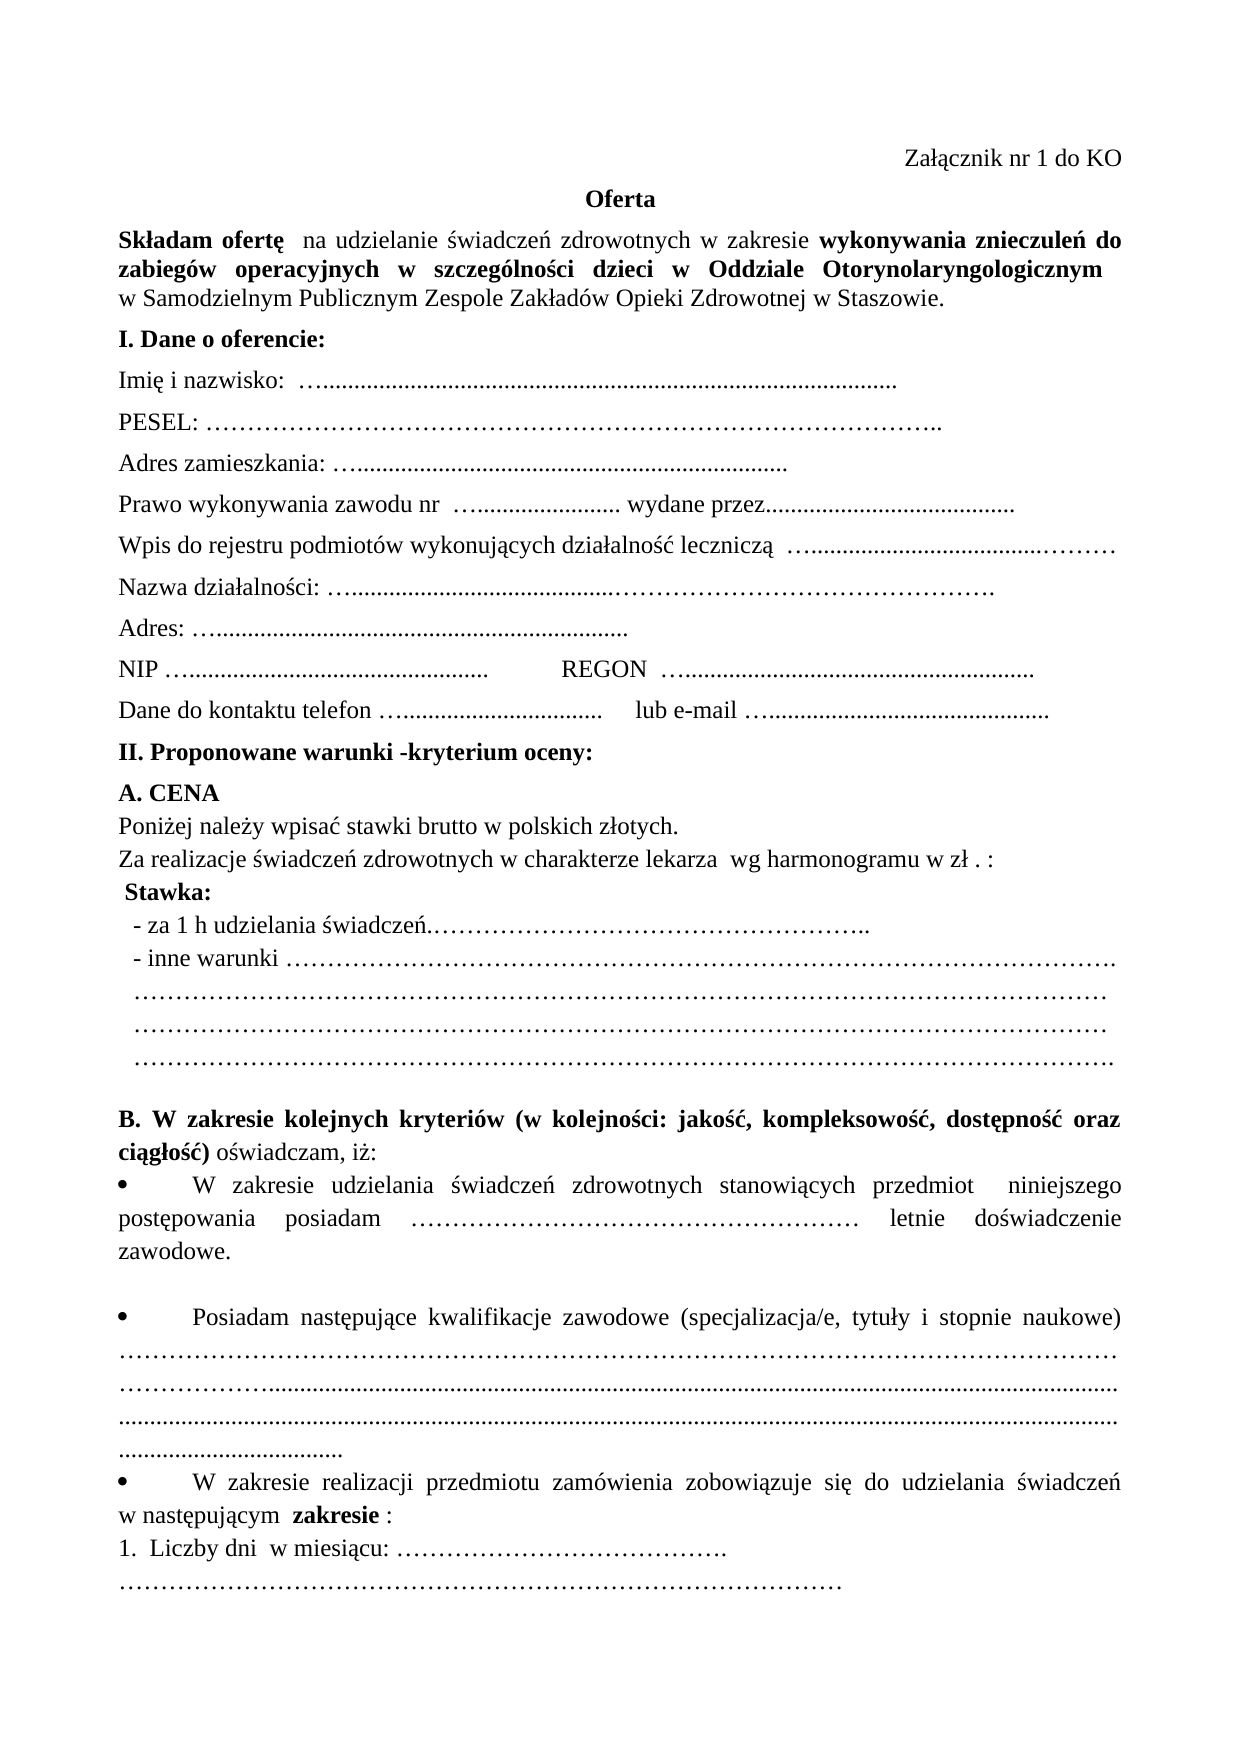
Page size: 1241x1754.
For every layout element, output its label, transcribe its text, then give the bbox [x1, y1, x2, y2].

text NIP …................................................ REGON …........................................................ [118, 654, 1122, 683]
text II. Proponowane warunki -kryterium oceny: [118, 737, 1122, 766]
text Poniżej należy wpisać stawki brutto w polskich złotych. [118, 811, 1122, 840]
text Imię i nazwisko: …............................................................................................ [118, 366, 1122, 394]
text ………………………………………………………………………………………………………. [133, 1042, 1122, 1071]
text Adres zamieszkania: …..................................................................... [118, 448, 1122, 477]
list W zakresie realizacji przedmiotu zamówienia zobowiązuje się do udzielania świadczeń w następującym zakresie : [118, 1467, 1122, 1529]
text Wpis do rejestru podmiotów wykonujących działalność leczniczą ….....................................……… [118, 531, 1122, 559]
text ……………………………………………………………………………………………………………………………………………………………………………………………………………… [133, 976, 1122, 1038]
text Oferta [118, 184, 1122, 213]
text Za realizacje świadczeń zdrowotnych w charakterze lekarza wg harmonogramu w zł . : [118, 844, 1122, 873]
text PESEL: …………………………………………………………………………….. [118, 407, 1122, 436]
text Prawo wykonywania zawodu nr …....................... wydane przez........................................ [118, 489, 1122, 518]
list W zakresie udzielania świadczeń zdrowotnych stanowiących przedmiot niniejszego postępowania posiadam ……………………………………………… letnie doświadczenie zawodowe. [118, 1170, 1122, 1265]
text Adres: ….................................................................. [118, 613, 1122, 642]
text Stawka: [118, 877, 1122, 906]
text - inne warunki ………………………………………………………………………………………. [133, 943, 1122, 972]
text - za 1 h udzielania świadczeń.…………………………………………….. [133, 910, 1122, 939]
list Posiadam następujące kwalifikacje zawodowe (specjalizacja/e, tytuły i stopnie naukowe) …………………………………………………………………………………………………………………………............................................................................................................................................................................................................................................................................................................................................ [118, 1302, 1122, 1463]
text Nazwa działalności: …..........................................………………………………………. [118, 572, 1122, 601]
subtitle Załącznik nr 1 do KO [118, 143, 1122, 172]
text B. W zakresie kolejnych kryteriów (w kolejności: jakość, kompleksowość, dostępność oraz ciągłość) oświadczam, iż: [118, 1104, 1122, 1166]
text Składam ofertę na udzielanie świadczeń zdrowotnych w zakresie wykonywania znieczuleń do zabiegów operacyjnych w szczególności dzieci w Oddziale Otorynolaryngologicznym w Samodzielnym Publicznym Zespole Zakładów Opieki Zdrowotnej w Staszowie. [118, 226, 1122, 312]
text A. CENA [118, 778, 1122, 807]
text Dane do kontaktu telefon …................................ lub e-mail …............................................. [118, 696, 1122, 724]
text I. Dane o oferencie: [118, 324, 1122, 353]
text 1. Liczby dni w miesiącu: ………………………………….…………………………………………………………………………… [118, 1533, 1211, 1595]
